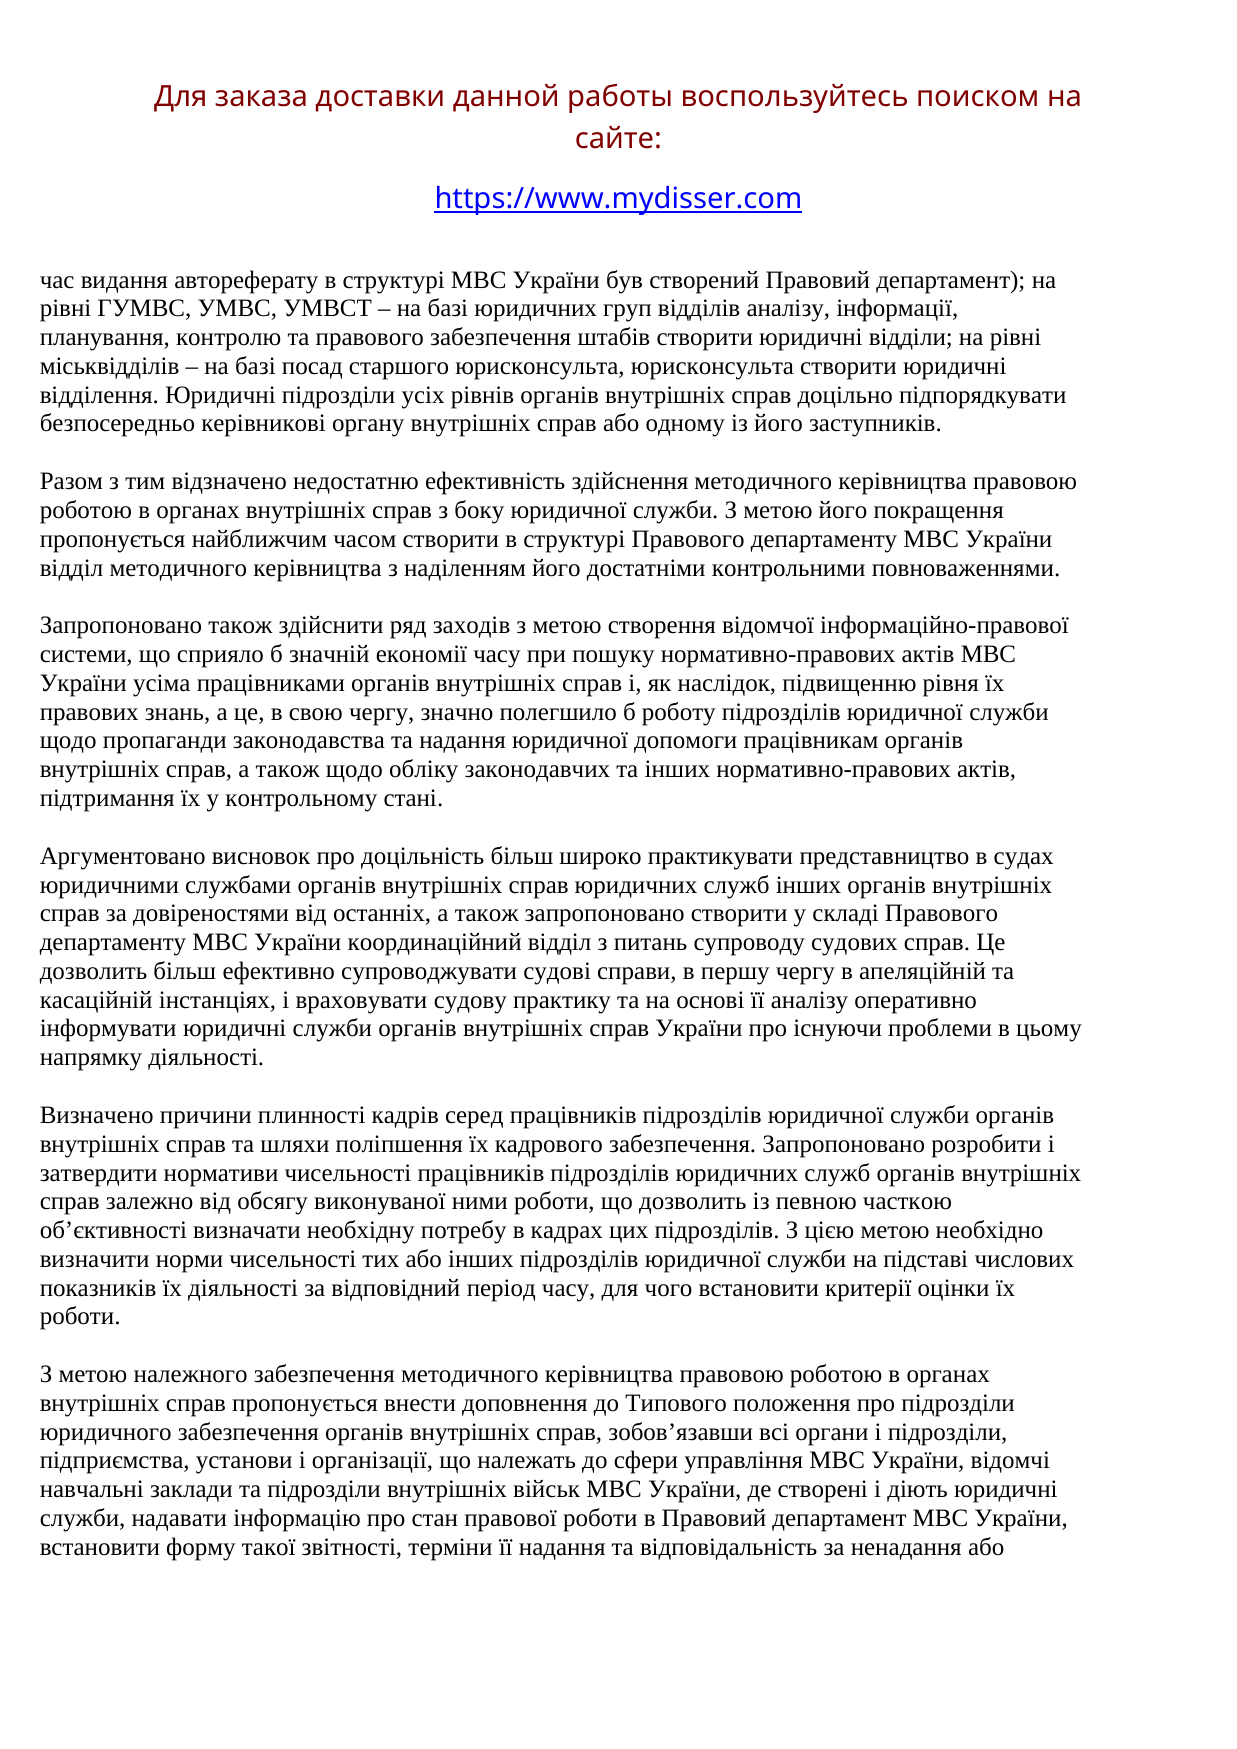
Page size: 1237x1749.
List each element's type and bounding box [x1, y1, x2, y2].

table_cell [40, 236, 1086, 1561]
